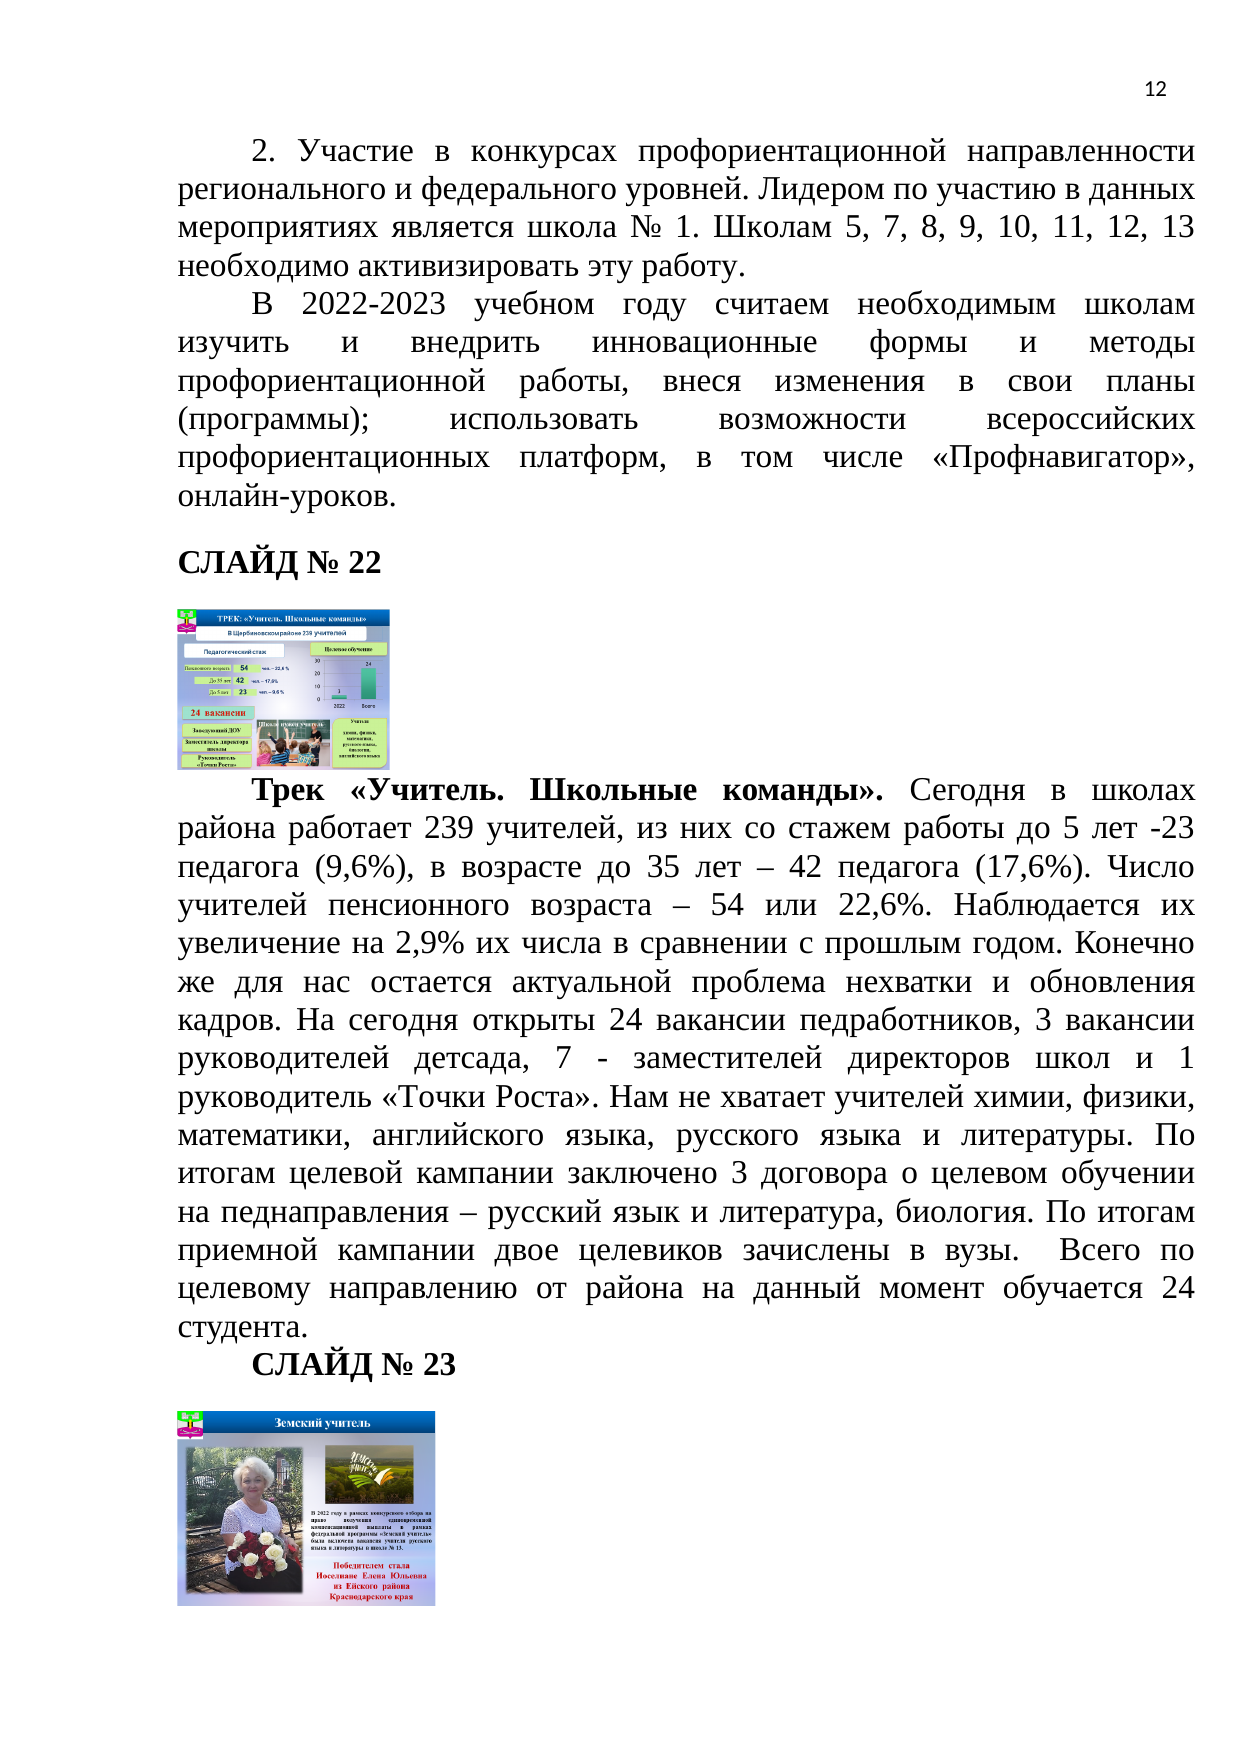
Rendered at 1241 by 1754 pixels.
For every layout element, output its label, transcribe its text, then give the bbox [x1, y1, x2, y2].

text В 2022-2023 учебном году считаем необходимым школам изучить и внедрить инновационные формы и методы профориентационной работы, внеся изменения в свои планы (программы); использовать возможности всероссийских профориентационных платформ, в том числе «Профнавигатор», онлайн-уроков. [177, 283, 1196, 513]
text СЛАЙД № 22 [177, 542, 1196, 581]
text 2. Участие в конкурсах профориентационной направленности регионального и федерального уровней. Лидером по участию в данных мероприятиях является школа № 1. Школам 5, 7, 8, 9, 10, 11, 12, 13 необходимо активизировать эту работу. [177, 130, 1196, 283]
picture [177, 1411, 436, 1606]
picture [177, 609, 390, 770]
text Трек «Учитель. Школьные команды». Сегодня в школах района работает 239 учителей, из них со стажем работы до 5 лет -23 педагога (9,6%), в возрасте до 35 лет – 42 педагога (17,6%). Число учителей пенсионного возраста – 54 или 22,6%. Наблюдается их увеличение на 2,9% их числа в сравнении с прошлым годом. Конечно же для нас остается актуальной проблема нехватки и обновления кадров. На сегодня открыты 24 вакансии педработников, 3 вакансии руководителей детсада, 7 - заместителей директоров школ и 1 руководитель «Точки Роста». Нам не хватает учителей химии, физики, математики, английского языка, русского языка и литературы. По итогам целевой кампании заключено 3 договора о целевом обучении на педнаправления – русский язык и литература, биология. По итогам приемной кампании двое целевиков зачислены в вузы. Всего по целевому направлению от района на данный момент обучается 24 студента. СЛАЙД № 23 [177, 610, 1196, 1382]
